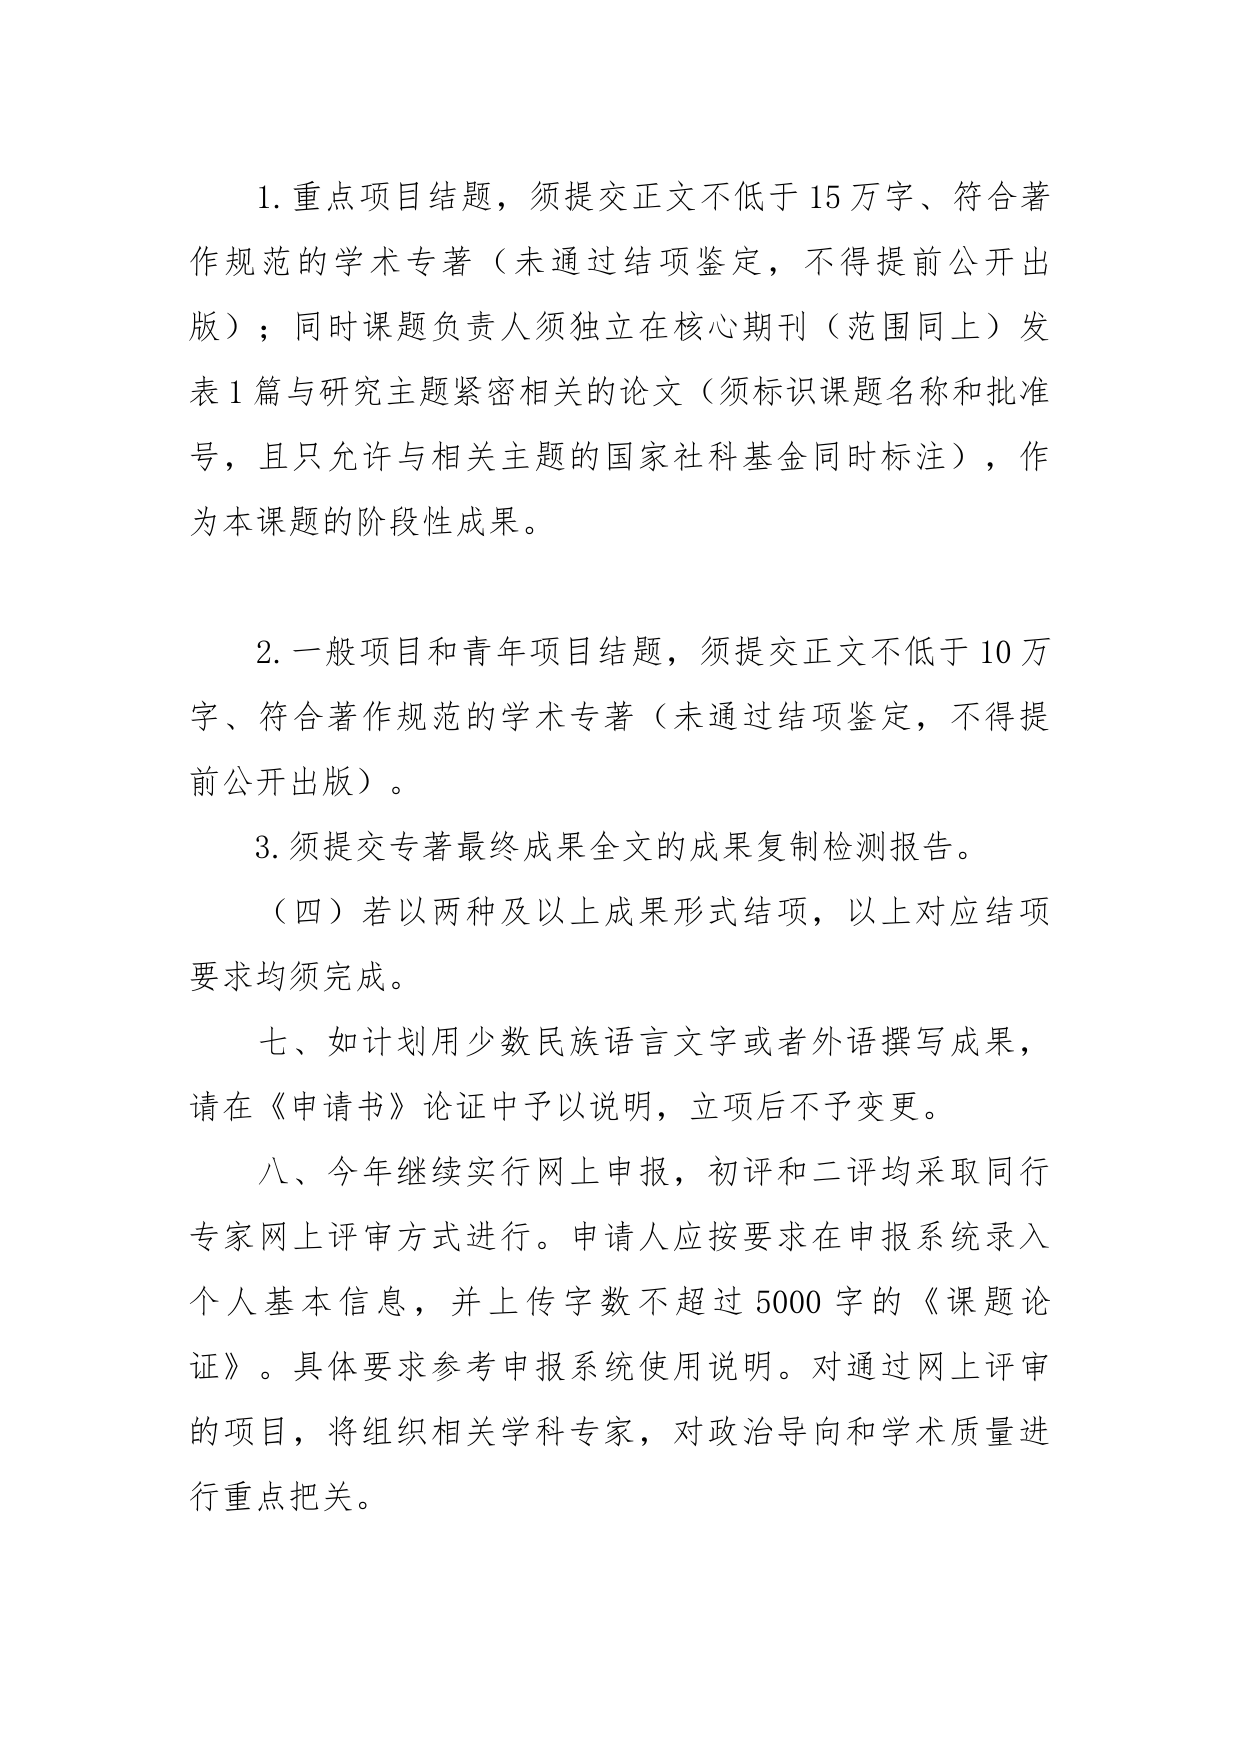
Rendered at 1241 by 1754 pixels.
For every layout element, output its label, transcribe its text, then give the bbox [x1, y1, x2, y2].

text 3.须提交专著最终成果全文的成果复制检测报告。 [187, 812, 1053, 877]
text 七、如计划用少数民族语言文字或者外语撰写成果，请在《申请书》论证中予以说明，立项后不予变更。 [187, 1007, 1053, 1137]
text 八、今年继续实行网上申报，初评和二评均采取同行专家网上评审方式进行。申请人应按要求在申报系统录入个人基本信息，并上传字数不超过5000字的《课题论证》。具体要求参考申报系统使用说明。对通过网上评审的项目，将组织相关学科专家，对政治导向和学术质量进行重点把关。 [187, 1137, 1053, 1527]
text 2.一般项目和青年项目结题，须提交正文不低于10万字、符合著作规范的学术专著（未通过结项鉴定，不得提前公开出版）。 [187, 617, 1053, 812]
text （四）若以两种及以上成果形式结项，以上对应结项要求均须完成。 [187, 877, 1053, 1007]
text 1.重点项目结题，须提交正文不低于15万字、符合著作规范的学术专著（未通过结项鉴定，不得提前公开出版）；同时课题负责人须独立在核心期刊（范围同上）发表1篇与研究主题紧密相关的论文（须标识课题名称和批准号，且只允许与相关主题的国家社科基金同时标注），作为本课题的阶段性成果。 [187, 162, 1053, 552]
